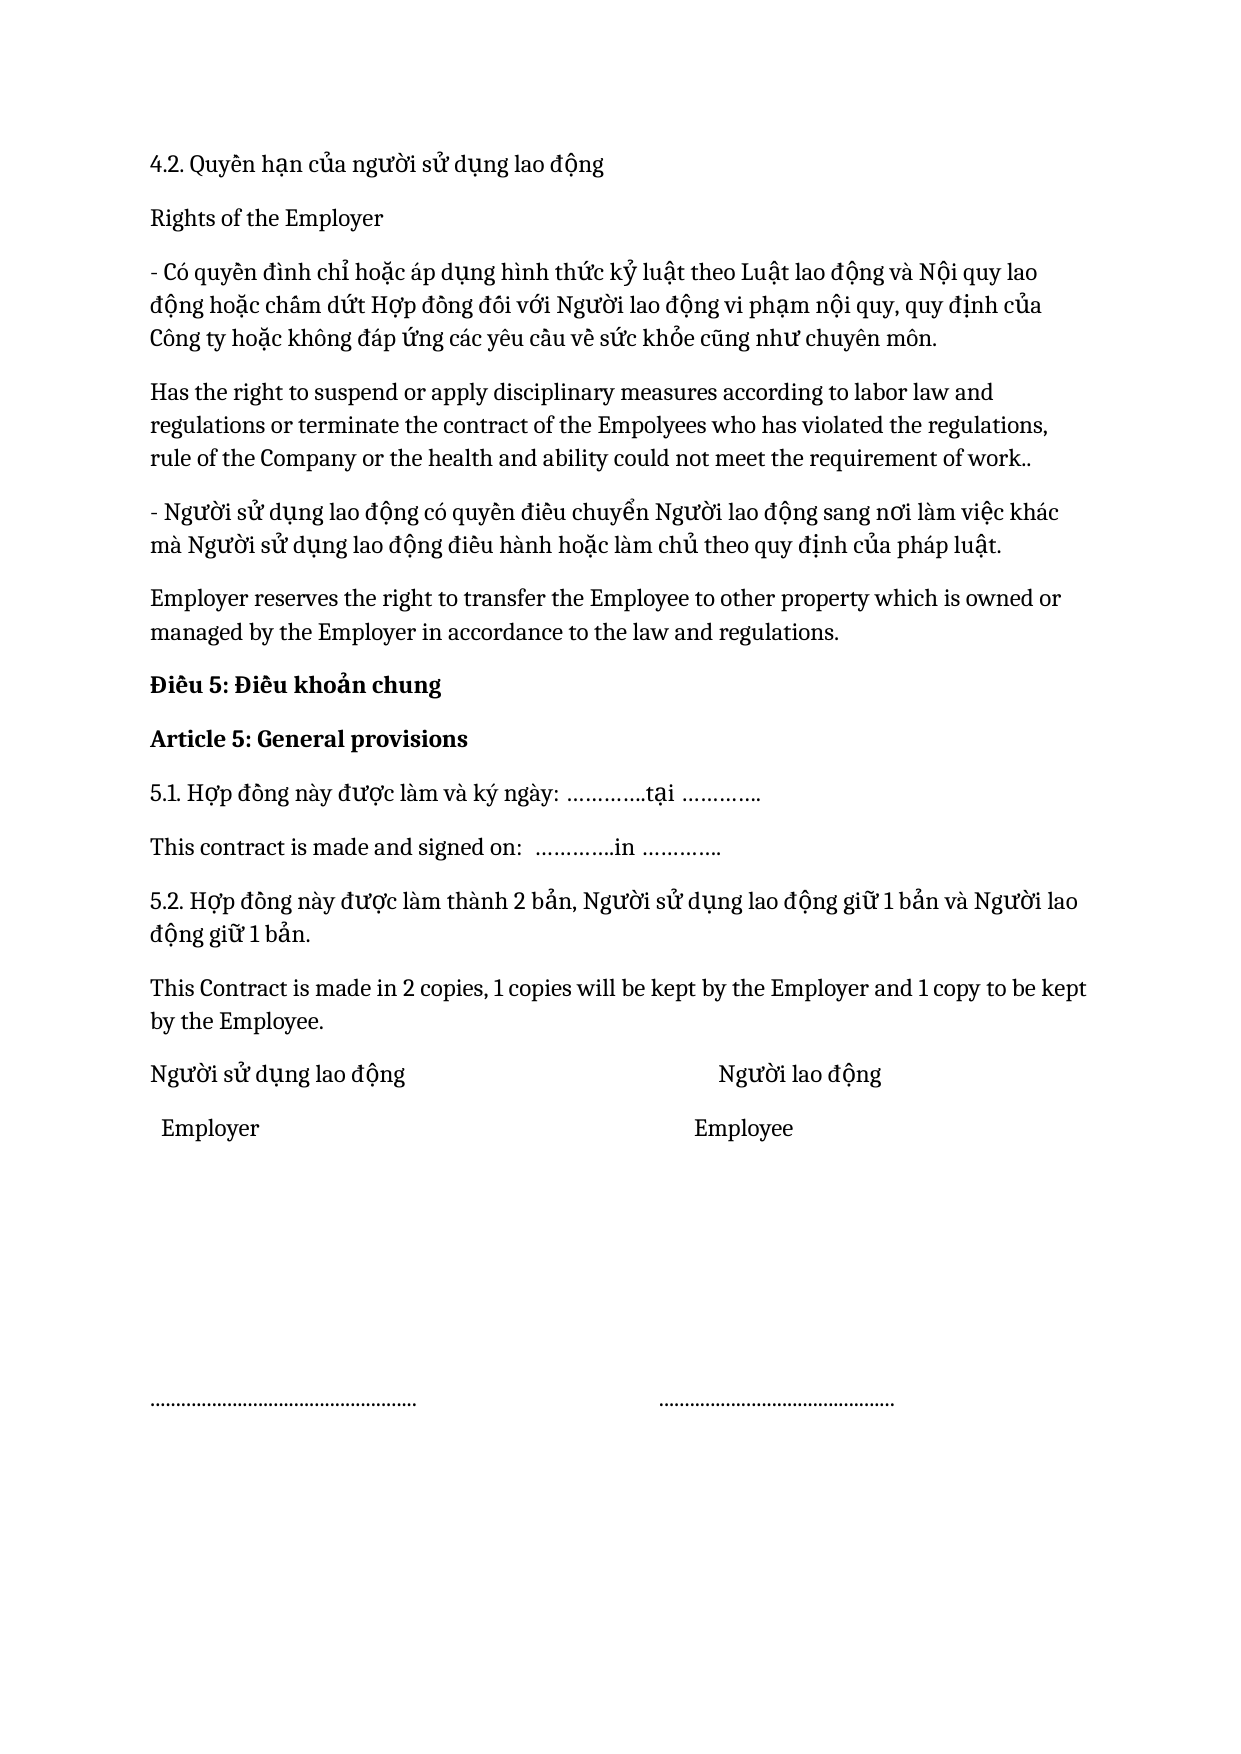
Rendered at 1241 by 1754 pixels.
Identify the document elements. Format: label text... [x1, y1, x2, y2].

text Has the right to suspend or apply disciplinary measures according to labor law and regulations or terminate the contract of the Empolyees who has violated the regulations, rule of the Company or the health and ability could not meet the requirement of work.. [150, 378, 1090, 472]
text Employer Employee [150, 1114, 1090, 1143]
text Rights of the Employer [150, 204, 1090, 233]
text - Có quyền đình chỉ hoặc áp dụng hình thức kỷ luật theo Luật lao động và Nội quy lao động hoặc chấm dứt Hợp đồng đối với Người lao động vi phạm nội quy, quy định của Công ty hoặc không đáp ứng các yêu cầu về sức khỏe cũng như chuyên môn. [150, 258, 1090, 352]
text This contract is made and signed on: ………….in …………. [150, 833, 1090, 862]
text - Người sử dụng lao động có quyền điều chuyển Người lao động sang nơi làm việc khác mà Người sử dụng lao động điều hành hoặc làm chủ theo quy định của pháp luật. [150, 497, 1090, 559]
text 5.2. Hợp đồng này được làm thành 2 bản, Người sử dụng lao động giữ 1 bản và Người lao động giữ 1 bản. [150, 887, 1090, 948]
text Điều 5: Điều khoản chung [150, 671, 1090, 700]
text 5.1. Hợp đồng này được làm và ký ngày: ………….tại …………. [150, 779, 1090, 808]
text Người sử dụng lao động Người lao động [150, 1060, 1090, 1089]
text 4.2. Quyền hạn của người sử dụng lao động [150, 150, 1090, 179]
text This Contract is made in 2 copies, 1 copies will be kept by the Employer and 1 copy to be kept by the Employee. [150, 973, 1090, 1035]
text .................................................... .............................................. [150, 1383, 1090, 1412]
text Article 5: General provisions [150, 725, 1090, 754]
text Employer reserves the right to transfer the Employee to other property which is owned or managed by the Employer in accordance to the law and regulations. [150, 584, 1090, 646]
